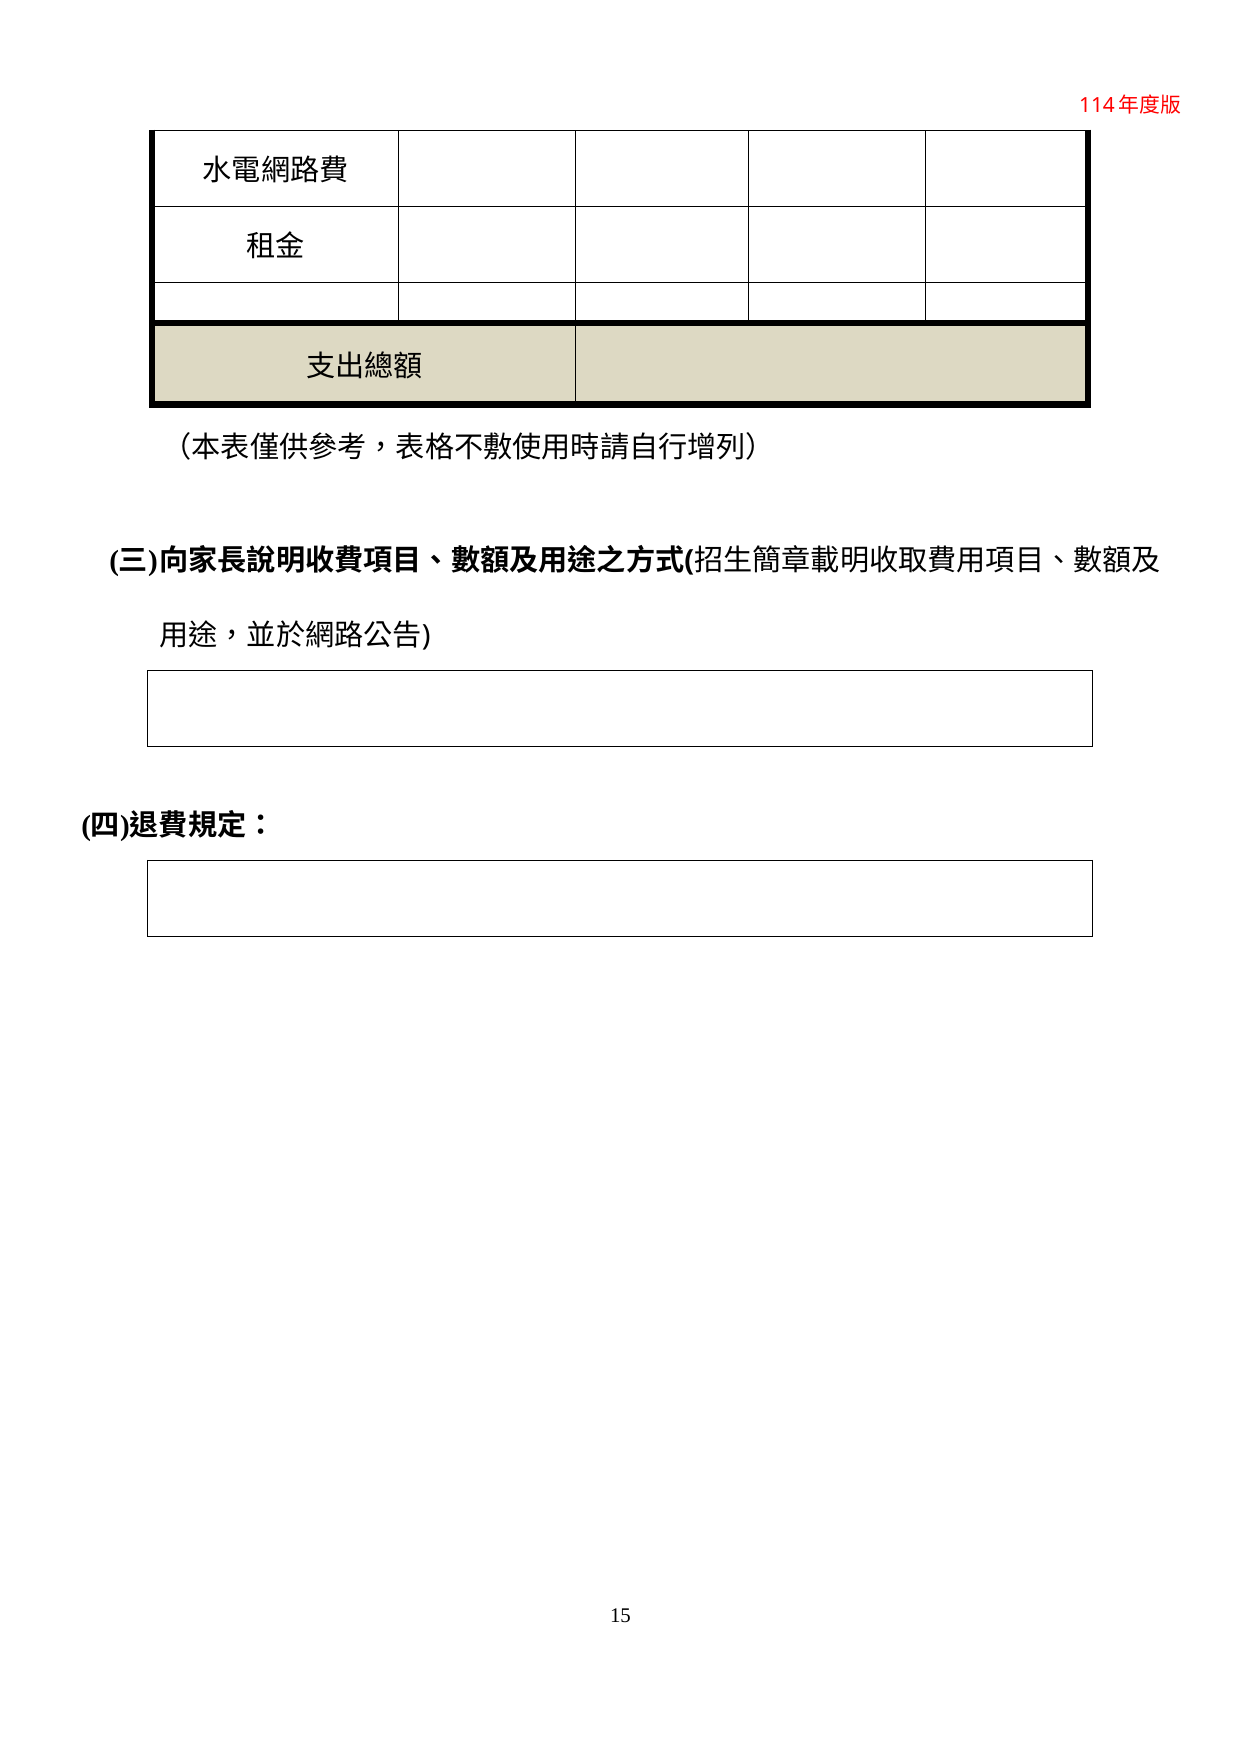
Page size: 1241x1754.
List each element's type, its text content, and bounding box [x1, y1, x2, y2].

table_cell 支出總額 [155, 326, 575, 401]
text （本表僅供參考，表格不敷使用時請自行增列） [162, 408, 1181, 483]
table_cell [749, 283, 925, 320]
table_cell [926, 131, 1085, 206]
table_cell [576, 283, 748, 320]
table_cell [155, 283, 398, 320]
table_cell [399, 207, 575, 282]
table_cell [749, 207, 925, 282]
table_cell [926, 207, 1085, 282]
table_cell 租金 [155, 207, 398, 282]
list 向家長說明收費項目、數額及用途之方式(招生簡章載明收取費用項目、數額及用途，並於網路公告) [109, 520, 1181, 670]
table_cell [749, 131, 925, 206]
table_header [148, 861, 1092, 936]
table_cell [576, 131, 748, 206]
text (四)退費規定： [59, 785, 1181, 860]
table_cell [399, 131, 575, 206]
table_cell [576, 326, 1085, 401]
table_header [148, 671, 1092, 746]
table_cell [926, 283, 1085, 320]
table_cell 水電網路費 [155, 131, 398, 206]
table_cell [399, 283, 575, 320]
table_cell [576, 207, 748, 282]
